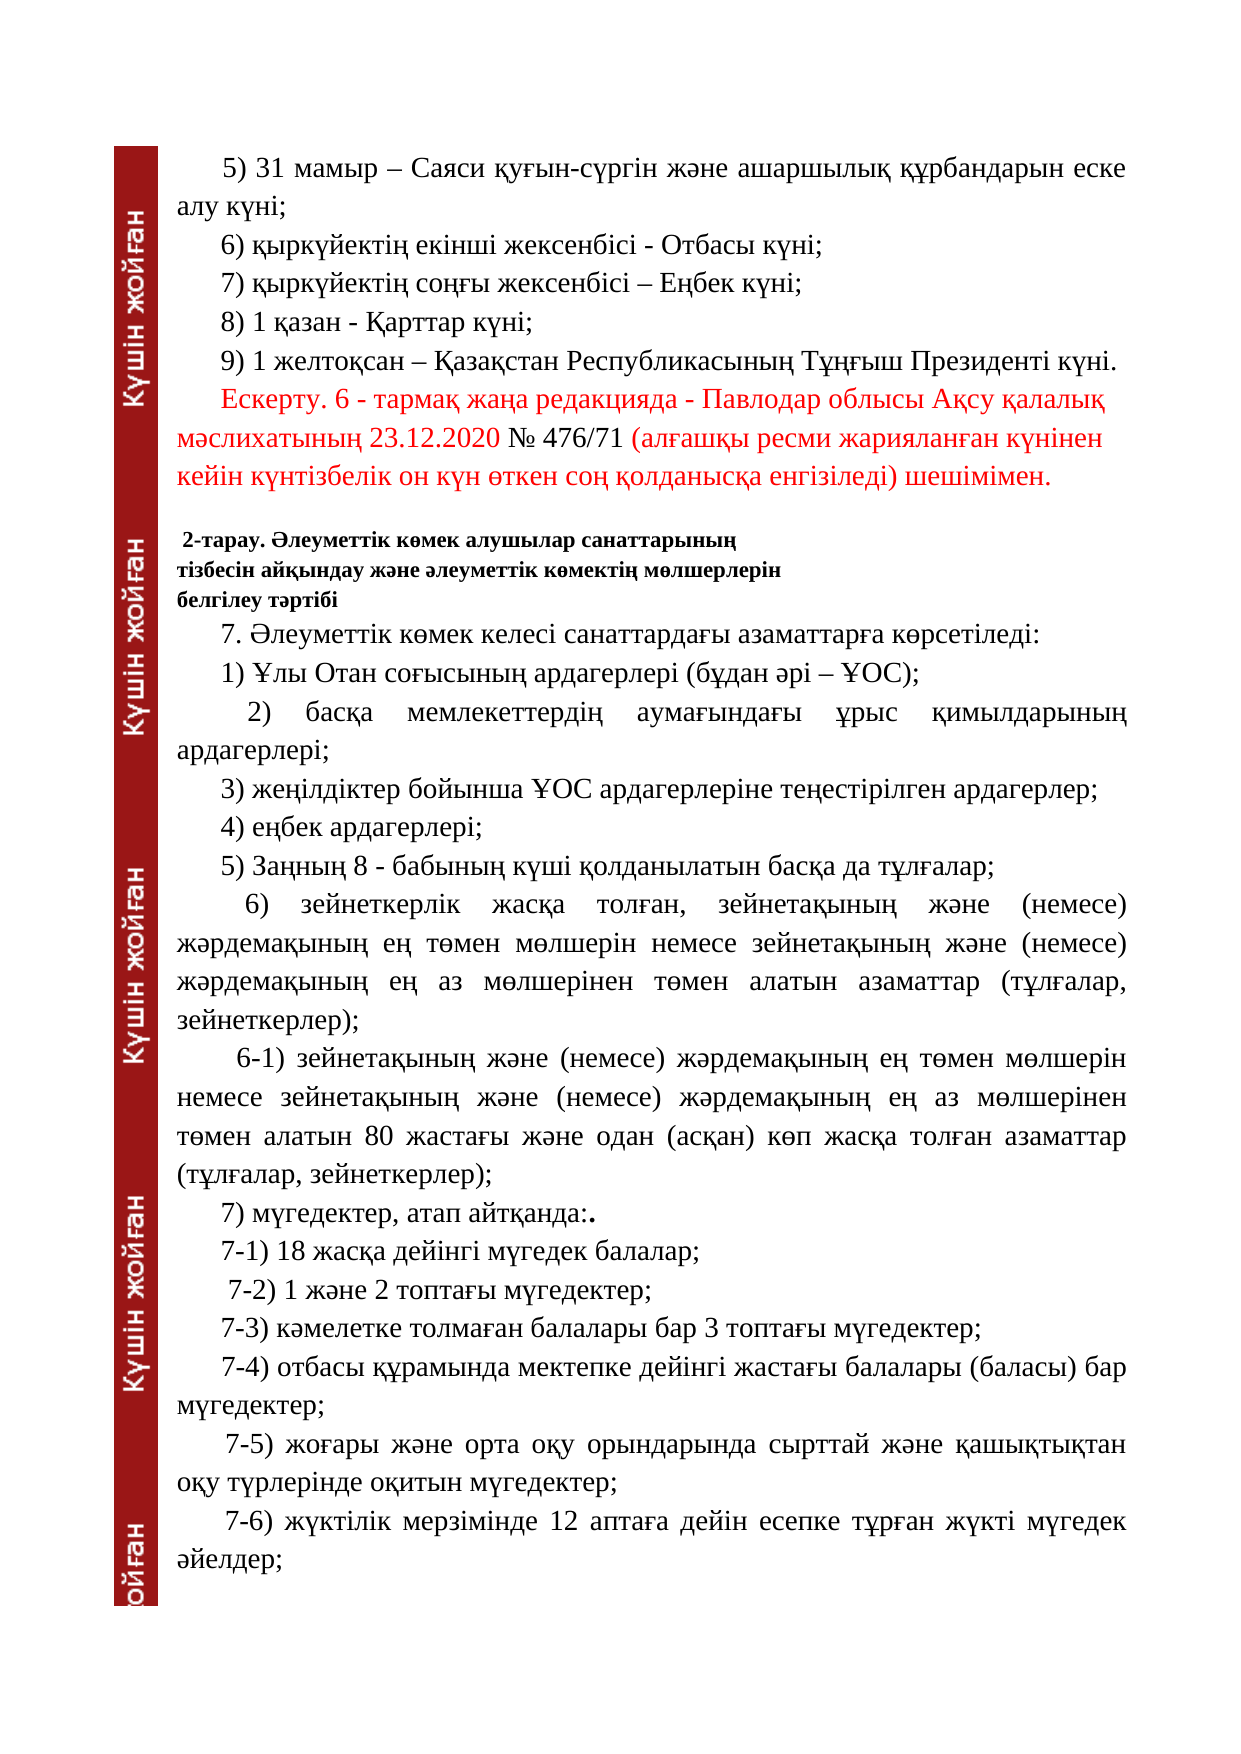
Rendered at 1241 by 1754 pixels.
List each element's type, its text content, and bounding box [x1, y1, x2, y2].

picture [114, 1036, 158, 1041]
text 7. Әлеуметтік көмек келесі санаттардағы азаматтарға көрсетіледі: [112, 617, 1128, 650]
text 2) басқа мемлекеттердiң аумағындағы ұрыс қимылдарының ардагерлері; [112, 694, 1128, 766]
picture [114, 689, 158, 694]
text 7) қыркүйектің соңғы жексенбісі – Еңбек күні; [112, 266, 1128, 299]
picture [114, 222, 158, 227]
text 6) зейнеткерлік жасқа толған, зейнетақының және (немесе) жәрдемақының ең төмен мөлшерін немесе зейнетақының және (немесе) жәрдемақының ең аз мөлшерінен төмен алатын азаматтар (тұлғалар, зейнеткерлер); [112, 886, 1128, 1036]
text 7) мүгедектер, атап айтқанда:. [112, 1195, 1128, 1228]
picture [114, 1305, 158, 1310]
text 6) қыркүйектің екінші жексенбісі - Отбасы күні; [112, 227, 1128, 261]
text 7-2) 1 және 2 топтағы мүгедектер; [112, 1272, 1128, 1305]
picture [114, 650, 158, 655]
picture [114, 1190, 158, 1195]
picture [114, 1228, 158, 1233]
text 7-6) жүктілік мерзімінде 12 аптаға дейін есепке тұрған жүкті мүгедек әйелдер; [112, 1503, 1128, 1575]
text 1) Ұлы Отан соғысының ардагерлері (бұдан әрі – ҰОС); [112, 655, 1128, 689]
text 4) еңбек ардагерлері; [112, 809, 1128, 843]
text 7-4) отбасы құрамында мектепке дейінгі жастағы балалары (баласы) бар мүгедектер; [112, 1349, 1128, 1421]
picture [114, 146, 158, 150]
text Ескерту. 6 - тармақ жаңа редакцияда - Павлодар облысы Ақсу қалалық мәслихатының 23.12.2020 № 476/71 (алғашқы ресми жарияланған күнінен кейін күнтізбелік он күн өткен соң қолданысқа енгізіледі) шешімімен. [112, 381, 1128, 522]
picture [114, 613, 158, 617]
picture [114, 843, 158, 848]
picture [114, 376, 158, 381]
text 9) 1 желтоқсан – Қазақстан Республикасының Тұңғыш Президенті күні. [112, 343, 1128, 376]
picture [114, 881, 158, 886]
picture [114, 766, 158, 771]
text 6-1) зейнетақының және (немесе) жәрдемақының ең төмен мөлшерін немесе зейнетақының және (немесе) жәрдемақының ең аз мөлшерінен төмен алатын 80 жастағы және одан (асқан) көп жасқа толған азаматтар (тұлғалар, зейнеткерлер); [112, 1041, 1128, 1190]
picture [114, 1421, 158, 1426]
text 2-тарау. Әлеуметтік көмек алушылар санаттарының тізбесін айқындау және әлеуметтік көмектің мөлшерлерін белгілеу тәртібі [112, 526, 1128, 613]
text 7-5) жоғары және орта оқу орындарында сырттай және қашықтықтан оқу түрлерінде оқитын мүгедектер; [112, 1426, 1128, 1498]
text 7-3) кәмелетке толмаған балалары бар 3 топтағы мүгедектер; [112, 1310, 1128, 1344]
picture [114, 1498, 158, 1503]
text 5) Заңның 8 - бабының күші қолданылатын басқа да тұлғалар; [112, 848, 1128, 881]
picture [114, 299, 158, 304]
picture [114, 261, 158, 266]
text 3) жеңілдіктер бойынша ҰОС ардагерлеріне теңестірілген ардагерлер; [112, 771, 1128, 804]
text 8) 1 қазан - Қарттар күні; [112, 304, 1128, 338]
picture [114, 804, 158, 809]
text 5) 31 мамыр – Саяси қуғын-сүргін және ашаршылық құрбандарын еске алу күні; [112, 150, 1128, 222]
text 7-1) 18 жасқа дейінгі мүгедек балалар; [112, 1233, 1128, 1267]
picture [114, 522, 158, 526]
picture [114, 1267, 158, 1272]
picture [114, 1575, 158, 1606]
picture [114, 338, 158, 343]
picture [114, 1344, 158, 1349]
